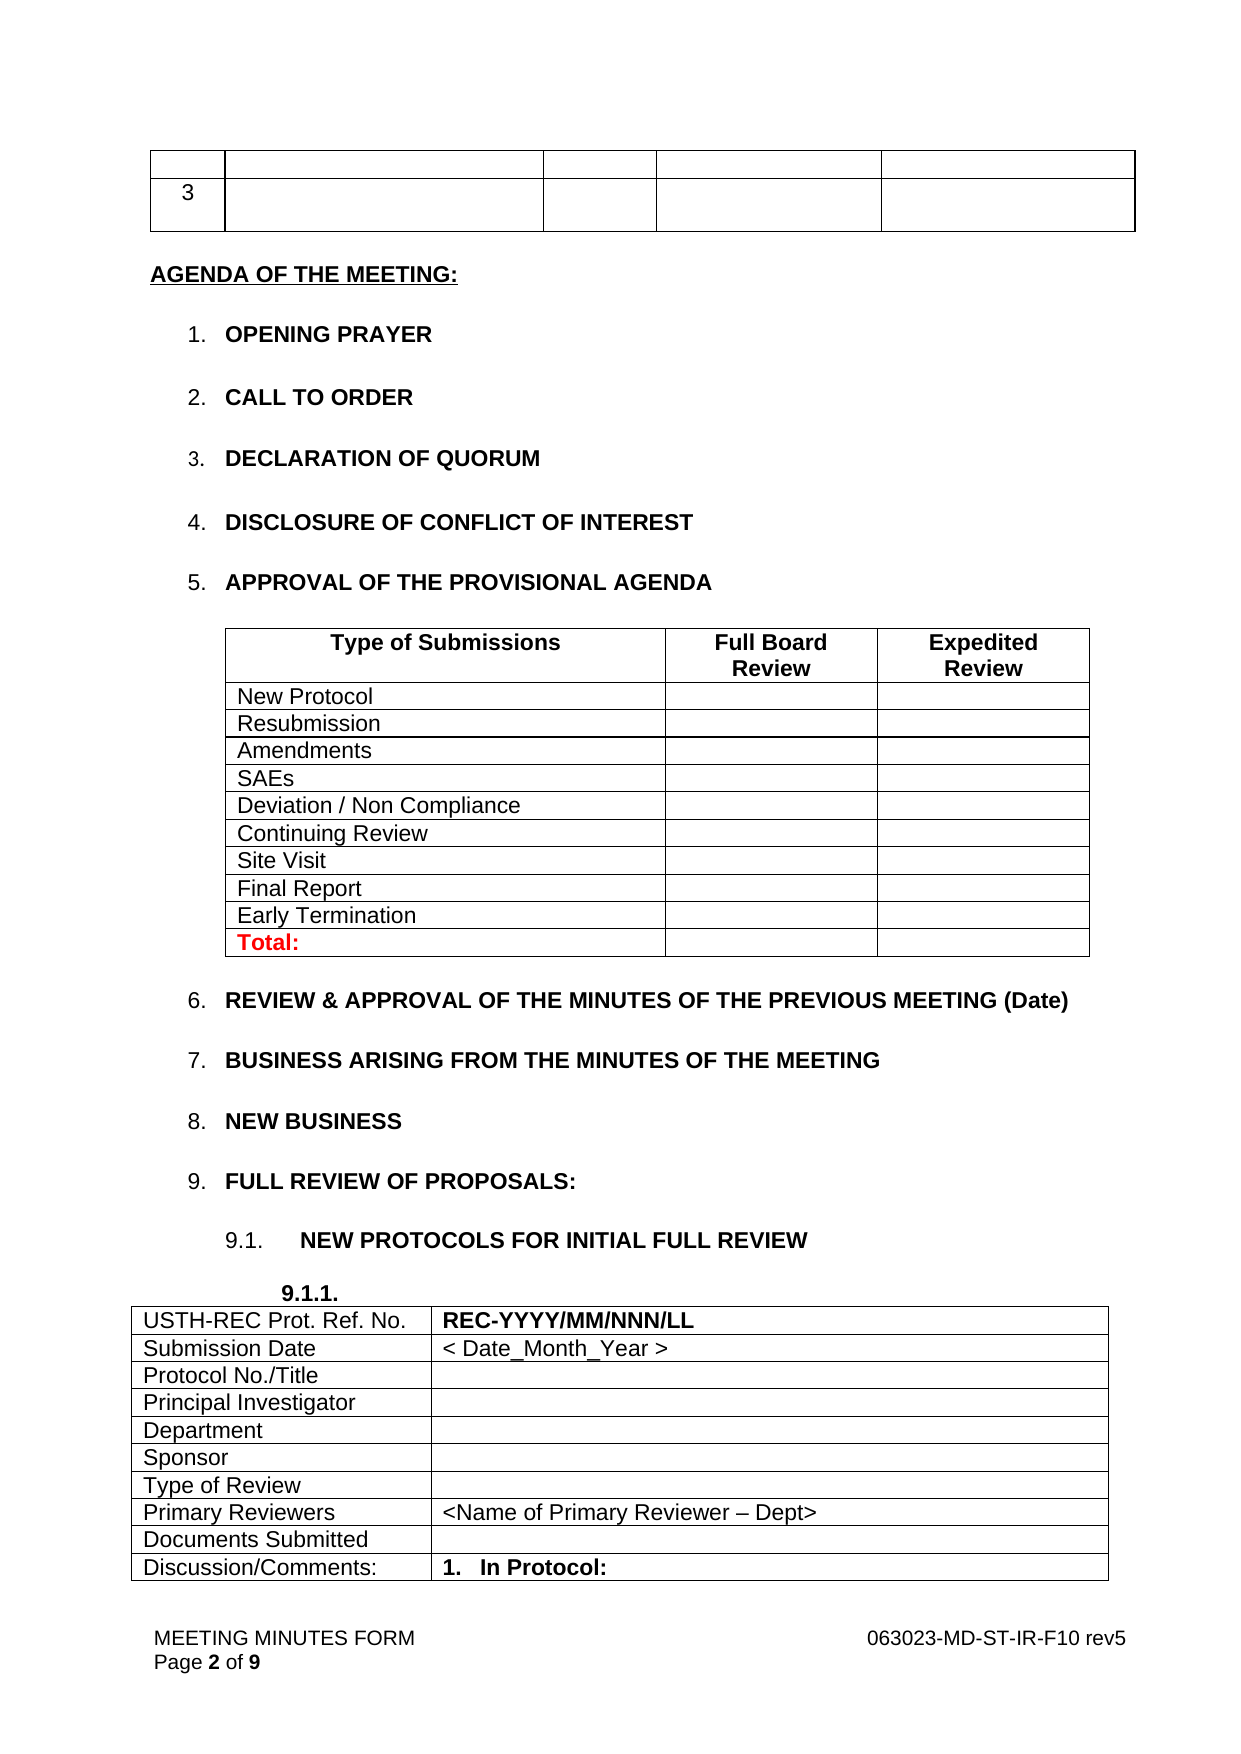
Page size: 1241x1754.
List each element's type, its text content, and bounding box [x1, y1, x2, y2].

table_cell SAEs [226, 765, 665, 791]
table_cell [666, 820, 877, 846]
table_header USTH-REC Prot. Ref. No. [132, 1307, 431, 1333]
list DECLARATION OF QUORUM [187, 444, 1090, 472]
table_cell New Protocol [226, 683, 665, 709]
table_cell [666, 765, 877, 791]
table_cell [666, 875, 877, 901]
list FULL REVIEW OF PROPOSALS: [187, 1168, 1090, 1194]
table_cell < Date_Month_Year > [432, 1335, 1108, 1361]
list REVIEW & APPROVAL OF THE MINUTES OF THE PREVIOUS MEETING (Date) [187, 987, 1090, 1013]
table_cell [432, 1472, 1108, 1498]
text AGENDA OF THE MEETING: [150, 261, 1090, 287]
table_cell Primary Reviewers [132, 1499, 431, 1525]
table_cell [544, 151, 656, 177]
table_cell [882, 179, 1134, 231]
table_cell [878, 765, 1089, 791]
table_cell [666, 847, 877, 873]
table_header Expedited Review [878, 629, 1089, 682]
list APPROVAL OF THE PROVISIONAL AGENDA [187, 569, 1090, 595]
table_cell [432, 1554, 1108, 1580]
table_cell [878, 710, 1089, 736]
table_cell 2 [151, 151, 224, 177]
table_cell [432, 1526, 1108, 1553]
table_cell Site Visit [226, 847, 665, 873]
list CALL TO ORDER [187, 384, 1090, 410]
table_cell Documents Submitted [132, 1526, 431, 1553]
list OPENING PRAYER [187, 321, 1090, 348]
table_cell [878, 820, 1089, 846]
table_cell [226, 151, 543, 177]
table_cell [666, 710, 877, 736]
table_cell [432, 1362, 1108, 1388]
table_cell [657, 151, 881, 177]
table_cell [878, 738, 1089, 764]
table_cell Sponsor [132, 1444, 431, 1471]
table_cell [666, 902, 877, 928]
table_cell Final Report [226, 875, 665, 901]
table_cell [432, 1417, 1108, 1443]
table_cell [666, 738, 877, 764]
table_cell [882, 151, 1134, 177]
table_cell Amendments [226, 738, 665, 764]
table_cell <Name of Primary Reviewer – Dept> [432, 1499, 1108, 1525]
table_cell Total: [226, 929, 665, 956]
table_cell Department [132, 1417, 431, 1443]
list DISCLOSURE OF CONFLICT OF INTEREST [187, 508, 1090, 535]
table_header Type of Submissions [226, 629, 665, 682]
table_cell Early Termination [226, 902, 665, 928]
table_header Full Board Review [666, 629, 877, 682]
table_cell [878, 929, 1089, 956]
list NEW PROTOCOLS FOR INITIAL FULL REVIEW [225, 1227, 1090, 1253]
table_cell Continuing Review [226, 820, 665, 846]
table_cell [878, 902, 1089, 928]
table_cell Protocol No./Title [132, 1362, 431, 1388]
table_cell [432, 1389, 1108, 1416]
table_cell [666, 929, 877, 956]
table_cell [544, 179, 656, 231]
table_cell [878, 683, 1089, 709]
table_cell [226, 179, 543, 231]
table_cell Principal Investigator [132, 1389, 431, 1416]
table_cell [666, 792, 877, 819]
table_cell Resubmission [226, 710, 665, 736]
table_cell Type of Review [132, 1472, 431, 1498]
table_cell Submission Date [132, 1335, 431, 1361]
table_cell [657, 179, 881, 231]
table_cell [132, 1554, 431, 1580]
table_cell 3 [151, 179, 224, 231]
table_cell [666, 683, 877, 709]
table_cell [878, 847, 1089, 873]
table_cell [878, 875, 1089, 901]
list NEW BUSINESS [187, 1108, 1090, 1134]
table_header REC-YYYY/MM/NNN/LL [432, 1307, 1108, 1333]
list BUSINESS ARISING FROM THE MINUTES OF THE MEETING [187, 1047, 1090, 1074]
table_cell Deviation / Non Compliance [226, 792, 665, 819]
table_cell [878, 792, 1089, 819]
table_cell [432, 1444, 1108, 1471]
